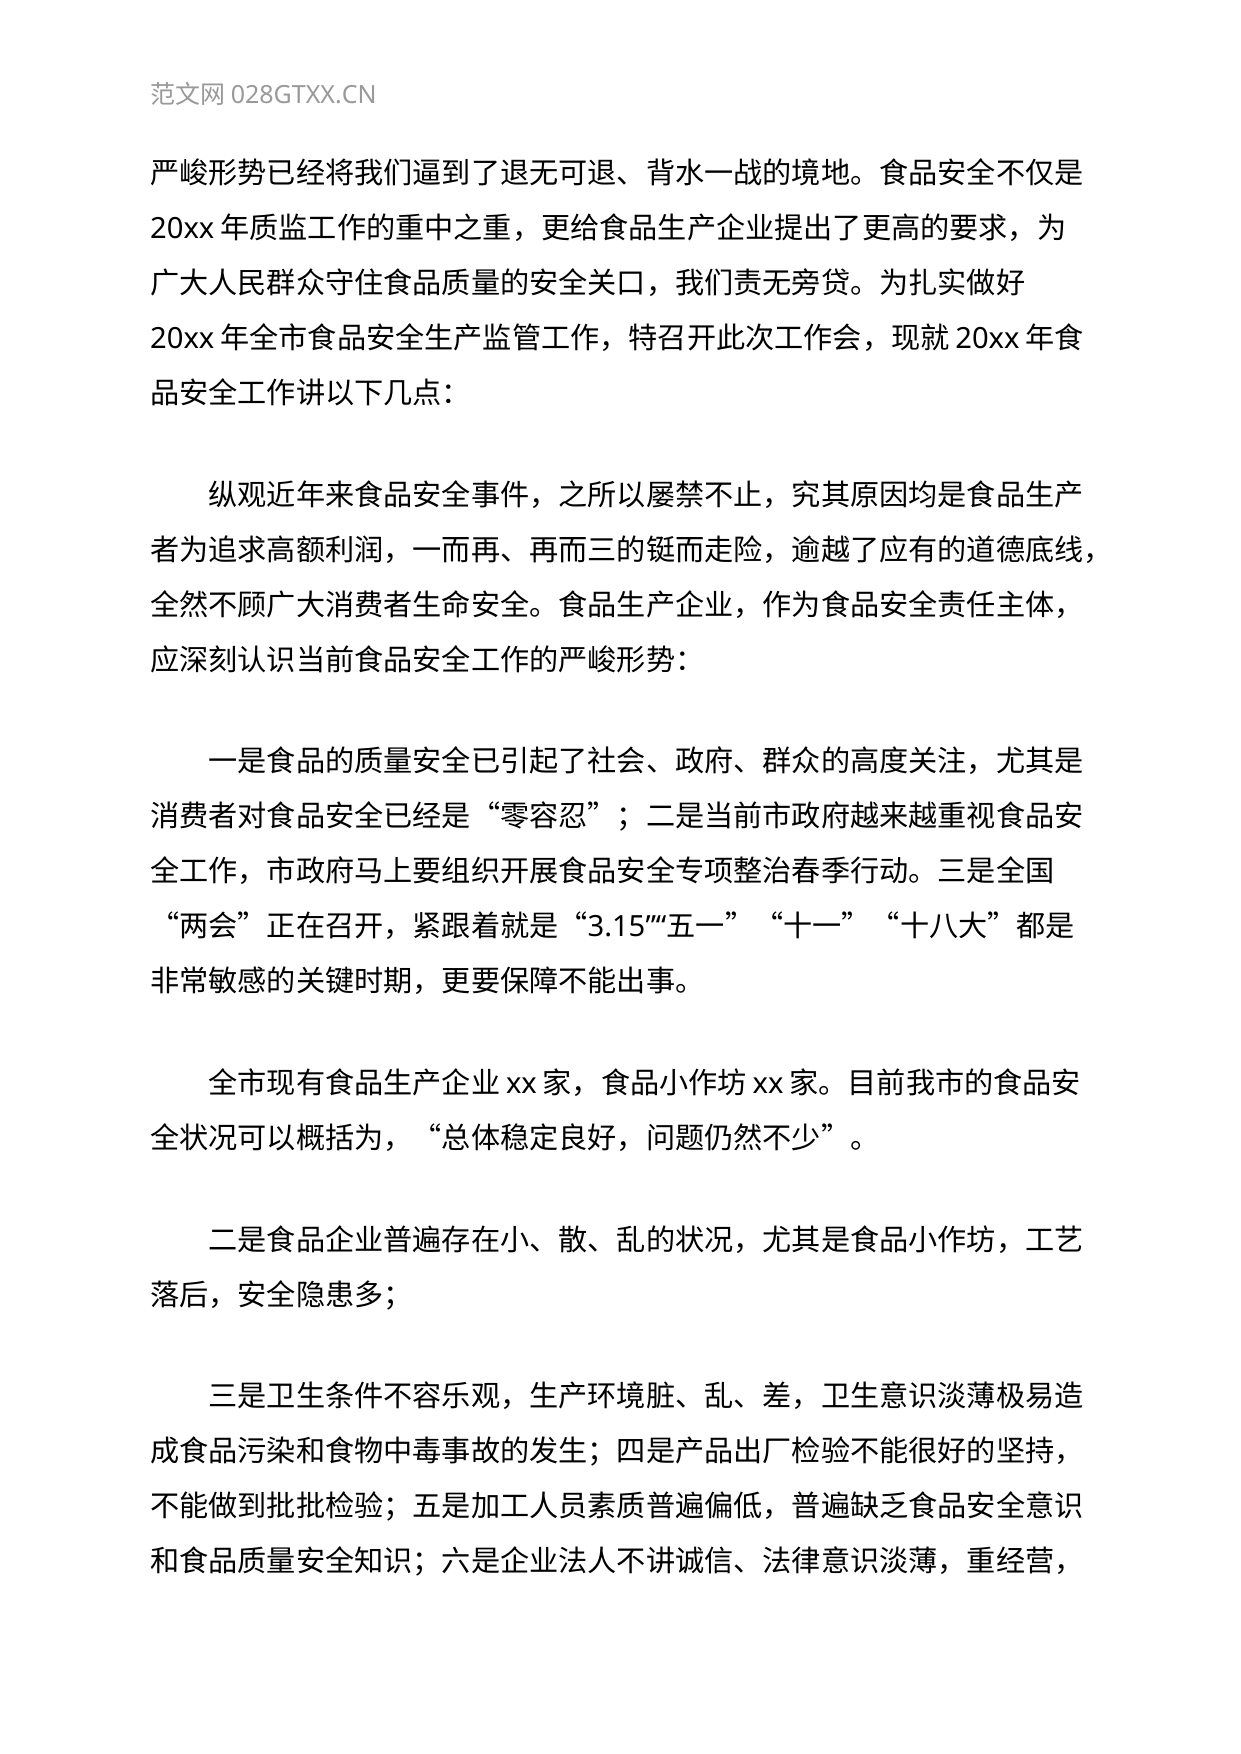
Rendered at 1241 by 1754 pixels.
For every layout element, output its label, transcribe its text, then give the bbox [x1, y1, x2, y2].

text 纵观近年来食品安全事件，之所以屡禁不止，究其原因均是食品生产者为追求高额利润，一而再、再而三的铤而走险，逾越了应有的道德底线，全然不顾广大消费者生命安全。食品生产企业，作为食品安全责任主体，应深刻认识当前食品安全工作的严峻形势： [150, 472, 1090, 678]
text 二是食品企业普遍存在小、散、乱的状况，尤其是食品小作坊，工艺落后，安全隐患多； [150, 1216, 1090, 1313]
text 一是食品的质量安全已引起了社会、政府、群众的高度关注，尤其是消费者对食品安全已经是“零容忍”；二是当前市政府越来越重视食品安全工作，市政府马上要组织开展食品安全专项整治春季行动。三是全国“两会”正在召开，紧跟着就是“3.15”“五一”“十一”“十八大”都是非常敏感的关键时期，更要保障不能出事。 [150, 738, 1090, 1000]
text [150, 150, 1090, 412]
text 全市现有食品生产企业xx家，食品小作坊xx家。目前我市的食品安全状况可以概括为，“总体稳定良好，问题仍然不少”。 [150, 1059, 1090, 1157]
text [150, 1373, 1090, 1580]
